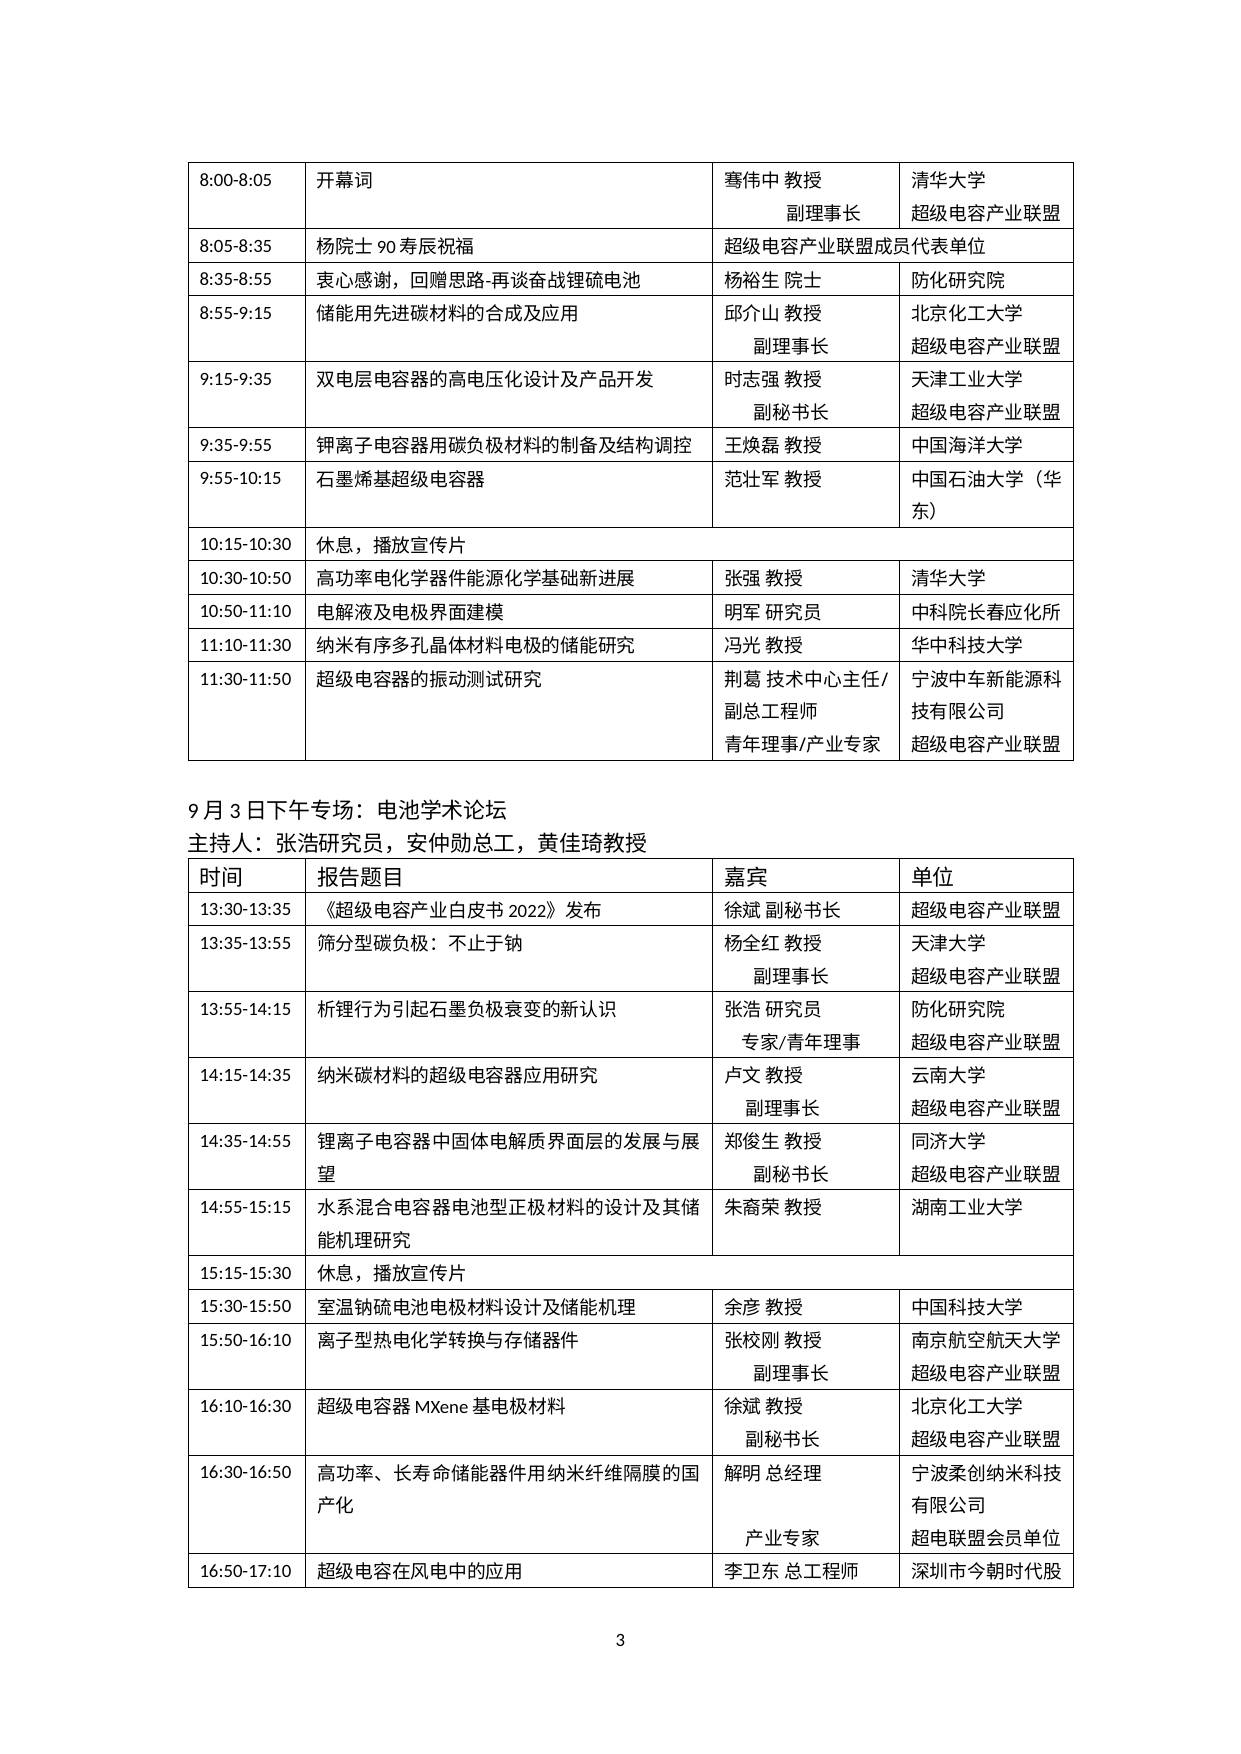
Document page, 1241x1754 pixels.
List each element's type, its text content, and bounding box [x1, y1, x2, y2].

table_cell 中国海洋大学 [900, 428, 1073, 461]
table_cell 李卫东 总工程师 产业专家 [713, 1554, 899, 1587]
table_cell 时志强 教授 副秘书长 [713, 362, 899, 427]
table_cell 双电层电容器的高电压化设计及产品开发 [306, 362, 712, 427]
table_cell 湖南工业大学 [900, 1190, 1073, 1255]
table_cell 骞伟中 教授 副理事长 [713, 163, 899, 228]
table_cell 宁波中车新能源科技有限公司 超级电容产业联盟 [900, 662, 1073, 759]
table_cell 14:35-14:55 [189, 1124, 305, 1189]
table_cell 北京化工大学 超级电容产业联盟 [900, 1390, 1073, 1454]
table_cell 解明 总经理 产业专家 [713, 1456, 899, 1553]
table_cell 张浩 研究员 专家/青年理事 [713, 992, 899, 1057]
table_cell 《超级电容产业白皮书2022》发布 [306, 893, 712, 925]
table_cell 徐斌 教授 副秘书长 [713, 1390, 899, 1454]
table_cell 超级电容在风电中的应用 [306, 1554, 712, 1587]
table_header 时间 [189, 859, 305, 892]
table_cell 华中科技大学 [900, 629, 1073, 661]
table_cell 超级电容器MXene基电极材料 [306, 1390, 712, 1454]
table_cell 离子型热电化学转换与存储器件 [306, 1324, 712, 1388]
table_header 嘉宾 [713, 859, 899, 892]
table_cell 杨院士90寿辰祝福 [306, 229, 712, 262]
table_cell 张校刚 教授 副理事长 [713, 1324, 899, 1388]
table_cell 云南大学 超级电容产业联盟 [900, 1058, 1073, 1123]
table_cell 南京航空航天大学 超级电容产业联盟 [900, 1324, 1073, 1388]
table_cell 卢文 教授 副理事长 [713, 1058, 899, 1123]
table_cell 15:50-16:10 [189, 1324, 305, 1388]
table_cell 11:10-11:30 [189, 629, 305, 661]
table_cell 15:15-15:30 [189, 1256, 305, 1289]
table_cell 14:15-14:35 [189, 1058, 305, 1123]
table_cell 析锂行为引起石墨负极衰变的新认识 [306, 992, 712, 1057]
table_cell 朱裔荣 教授 [713, 1190, 899, 1255]
table_cell 超级电容器的振动测试研究 [306, 662, 712, 759]
table_cell 16:30-16:50 [189, 1456, 305, 1553]
table_cell 邱介山 教授 副理事长 [713, 296, 899, 361]
table_cell 石墨烯基超级电容器 [306, 462, 712, 527]
table_cell 范壮军 教授 [713, 462, 899, 527]
table_cell 水系混合电容器电池型正极材料的设计及其储能机理研究 [306, 1190, 712, 1255]
table_cell 中科院长春应化所 [900, 595, 1073, 627]
table_cell 纳米有序多孔晶体材料电极的储能研究 [306, 629, 712, 661]
table_cell 16:50-17:10 [189, 1554, 305, 1587]
table_cell 9:55-10:15 [189, 462, 305, 527]
table_cell 13:55-14:15 [189, 992, 305, 1057]
table_cell 冯光 教授 [713, 629, 899, 661]
table_cell 徐斌 副秘书长 [713, 893, 899, 925]
table_cell 北京化工大学 超级电容产业联盟 [900, 296, 1073, 361]
table_cell 超级电容产业联盟 [900, 893, 1073, 925]
table_cell 8:55-9:15 [189, 296, 305, 361]
table_cell 衷心感谢，回赠思路-再谈奋战锂硫电池 [306, 263, 712, 295]
table_header 报告题目 [306, 859, 712, 892]
table_cell 11:30-11:50 [189, 662, 305, 759]
table_cell 13:35-13:55 [189, 926, 305, 991]
table_cell 防化研究院 [900, 263, 1073, 295]
table_cell 13:30-13:35 [189, 893, 305, 925]
table_cell 10:50-11:10 [189, 595, 305, 627]
table_cell 超级电容产业联盟成员代表单位 [713, 229, 1073, 262]
text 主持人：张浩研究员，安仲勋总工，黄佳琦教授 [187, 826, 1053, 858]
table_cell 防化研究院 超级电容产业联盟 [900, 992, 1073, 1057]
table_cell 室温钠硫电池电极材料设计及储能机理 [306, 1290, 712, 1322]
table_cell 休息，播放宣传片 [306, 1256, 1073, 1289]
table_cell 纳米碳材料的超级电容器应用研究 [306, 1058, 712, 1123]
table_cell 宁波柔创纳米科技有限公司 超电联盟会员单位 [900, 1456, 1073, 1553]
table_cell 王焕磊 教授 [713, 428, 899, 461]
table_cell 明军 研究员 [713, 595, 899, 627]
table_cell 8:00-8:05 [189, 163, 305, 228]
table_cell 杨裕生 院士 [713, 263, 899, 295]
table_cell 休息，播放宣传片 [306, 528, 1073, 560]
table_cell 天津工业大学 超级电容产业联盟 [900, 362, 1073, 427]
text 9月3日下午专场：电池学术论坛 [187, 793, 1053, 826]
table_cell 15:30-15:50 [189, 1290, 305, 1322]
table_cell 开幕词 [306, 163, 712, 228]
table_cell 清华大学 [900, 561, 1073, 594]
table_cell 8:05-8:35 [189, 229, 305, 262]
table_cell 10:30-10:50 [189, 561, 305, 594]
table_cell 高功率、长寿命储能器件用纳米纤维隔膜的国产化 [306, 1456, 712, 1553]
table_cell 9:15-9:35 [189, 362, 305, 427]
table_cell 清华大学 超级电容产业联盟 [900, 163, 1073, 228]
table_cell 10:15-10:30 [189, 528, 305, 560]
table_cell 杨全红 教授 副理事长 [713, 926, 899, 991]
table_cell 同济大学 超级电容产业联盟 [900, 1124, 1073, 1189]
table_cell 16:10-16:30 [189, 1390, 305, 1454]
table_cell 郑俊生 教授 副秘书长 [713, 1124, 899, 1189]
table_cell 余彦 教授 [713, 1290, 899, 1322]
table_cell 14:55-15:15 [189, 1190, 305, 1255]
table_cell 张强 教授 [713, 561, 899, 594]
table_cell 锂离子电容器中固体电解质界面层的发展与展望 [306, 1124, 712, 1189]
table_cell 9:35-9:55 [189, 428, 305, 461]
table_cell 中国石油大学（华东） [900, 462, 1073, 527]
table_header 单位 [900, 859, 1073, 892]
table_cell 天津大学 超级电容产业联盟 [900, 926, 1073, 991]
table_cell 中国科技大学 [900, 1290, 1073, 1322]
table_cell 荆葛 技术中心主任/副总工程师 青年理事/产业专家 [713, 662, 899, 759]
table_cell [900, 1554, 1073, 1587]
table_cell 8:35-8:55 [189, 263, 305, 295]
table_cell 高功率电化学器件能源化学基础新进展 [306, 561, 712, 594]
table_cell 储能用先进碳材料的合成及应用 [306, 296, 712, 361]
table_cell 电解液及电极界面建模 [306, 595, 712, 627]
table_cell 筛分型碳负极：不止于钠 [306, 926, 712, 991]
table_cell 钾离子电容器用碳负极材料的制备及结构调控 [306, 428, 712, 461]
